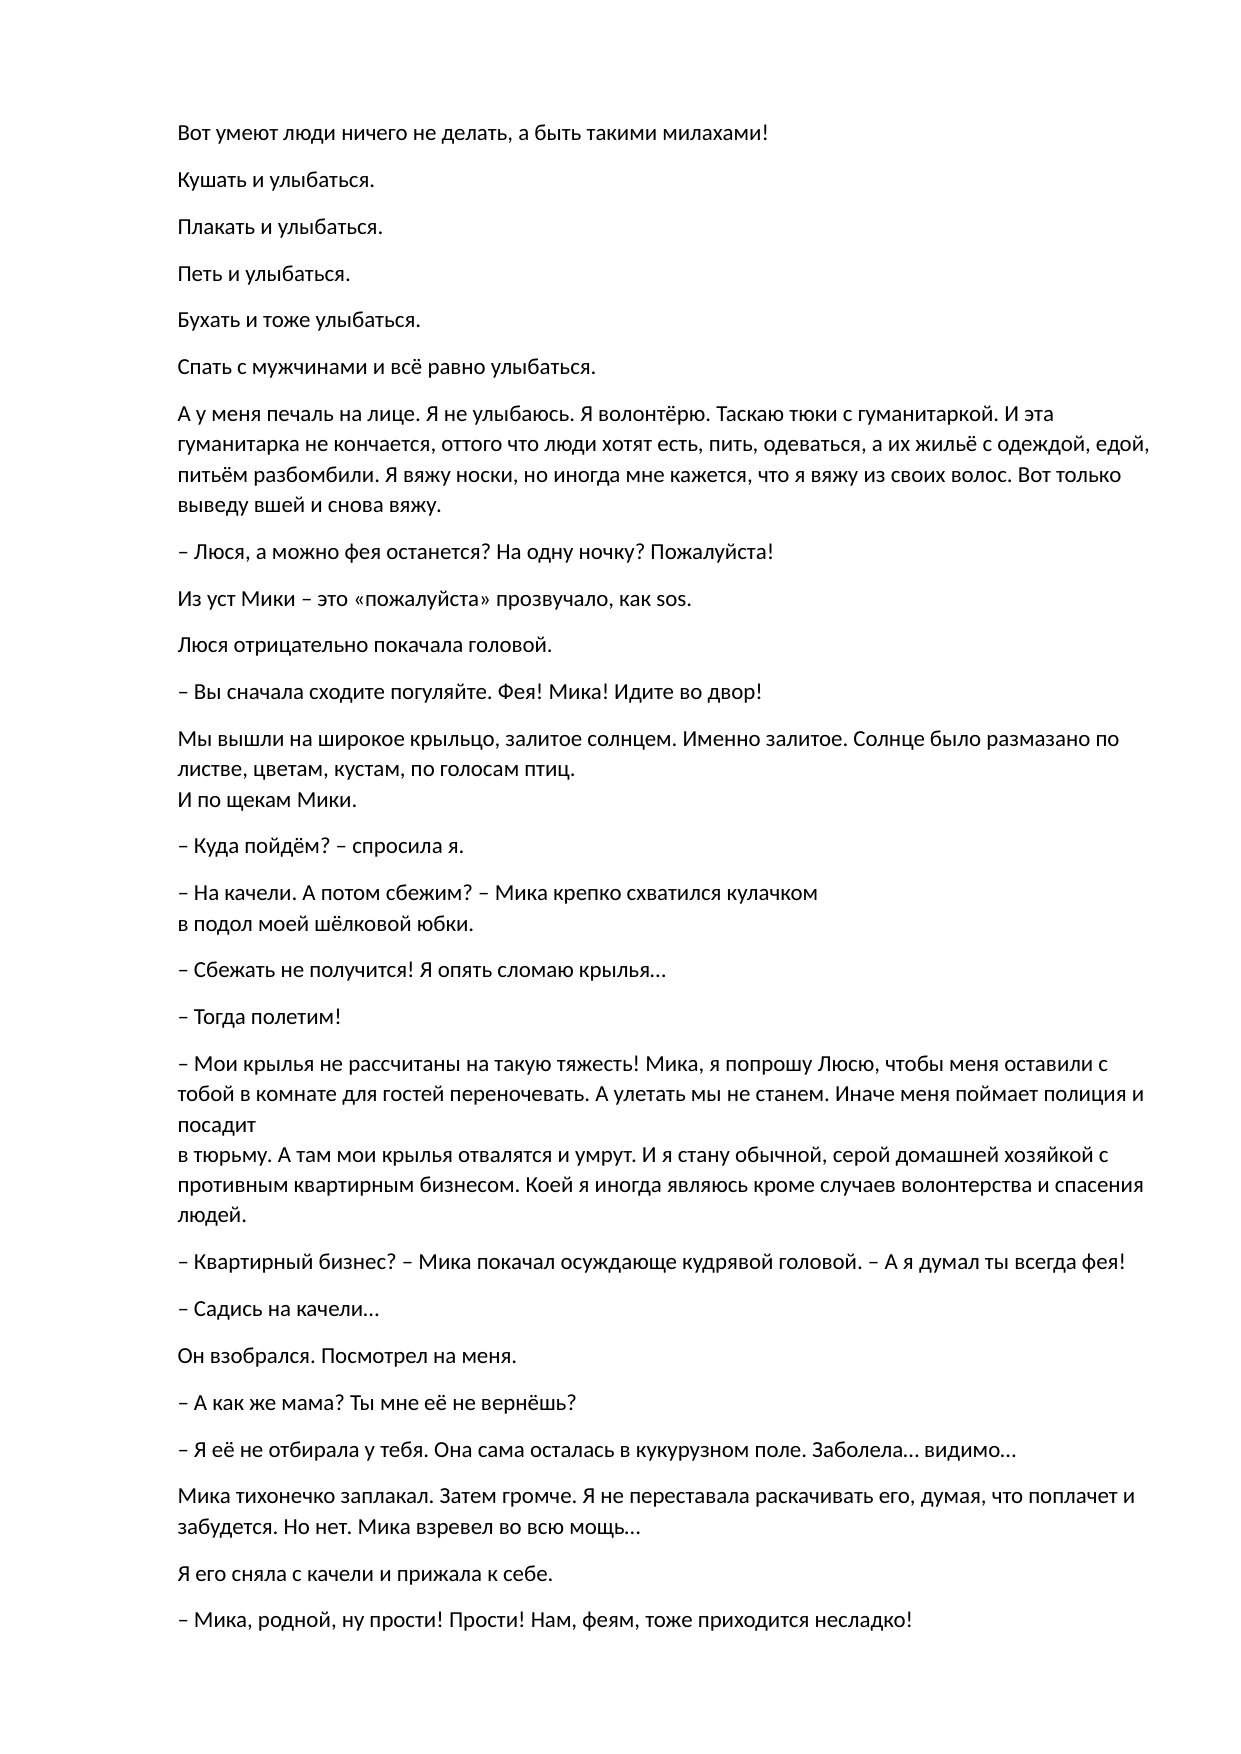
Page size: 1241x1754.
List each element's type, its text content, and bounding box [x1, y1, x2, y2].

text Спать с мужчинами и всё равно улыбаться. [177, 352, 1152, 381]
text – Я её не отбирала у тебя. Она сама осталась в кукурузном поле. Заболела… видимо… [177, 1435, 1152, 1463]
text Он взобрался. Посмотрел на меня. [177, 1341, 1152, 1369]
text Мика тихонечко заплакал. Затем громче. Я не переставала раскачивать его, думая, что поплачет и забудется. Но нет. Мика взревел во всю мощь… [177, 1482, 1152, 1540]
text – Мои крылья не рассчитаны на такую тяжесть! Мика, я попрошу Люсю, чтобы меня оставили с тобой в комнате для гостей переночевать. А улетать мы не станем. Иначе меня поймает полиция и посадит в тюрьму. А там мои крылья отвалятся и умрут. И я стану обычной, серой домашней хозяйкой с противным квартирным бизнесом. Коей я иногда являюсь кроме случаев волонтерства и спасения людей. [177, 1049, 1152, 1228]
text Я его сняла с качели и прижала к себе. [177, 1559, 1152, 1587]
text Люся отрицательно покачала головой. [177, 631, 1152, 659]
text Кушать и улыбаться. [177, 165, 1152, 193]
text – Мика, родной, ну прости! Прости! Нам, феям, тоже приходится несладко! [177, 1606, 1152, 1634]
text – Садись на качели… [177, 1294, 1152, 1322]
text – Вы сначала сходите погуляйте. Фея! Мика! Идите во двор! [177, 677, 1152, 706]
text – На качели. А потом сбежим? – Мика крепко схватился кулачком в подол моей шёлковой юбки. [177, 878, 1152, 937]
text Из уст Мики – это «пожалуйста» прозвучало, как sos. [177, 584, 1152, 612]
text А у меня печаль на лице. Я не улыбаюсь. Я волонтёрю. Таскаю тюки с гуманитаркой. И эта гуманитарка не кончается, оттого что люди хотят есть, пить, одеваться, а их жильё с одеждой, едой, питьём разбомбили. Я вяжу носки, но иногда мне кажется, что я вяжу из своих волос. Вот только выведу вшей и снова вяжу. [177, 399, 1152, 518]
text – Куда пойдём? – спросила я. [177, 832, 1152, 860]
text – А как же мама? Ты мне её не вернёшь? [177, 1388, 1152, 1416]
text – Люся, а можно фея останется? На одну ночку? Пожалуйста! [177, 537, 1152, 565]
text – Сбежать не получится! Я опять сломаю крылья… [177, 956, 1152, 984]
text Плакать и улыбаться. [177, 212, 1152, 240]
text – Квартирный бизнес? – Мика покачал осуждающе кудрявой головой. – А я думал ты всегда фея! [177, 1247, 1152, 1275]
text Петь и улыбаться. [177, 259, 1152, 287]
text – Тогда полетим! [177, 1002, 1152, 1031]
text Мы вышли на широкое крыльцо, залитое солнцем. Именно залитое. Солнце было размазано по листве, цветам, кустам, по голосам птиц. И по щекам Мики. [177, 724, 1152, 813]
text Бухать и тоже улыбаться. [177, 306, 1152, 334]
text Вот умеют люди ничего не делать, а быть такими милахами! [177, 118, 1152, 146]
